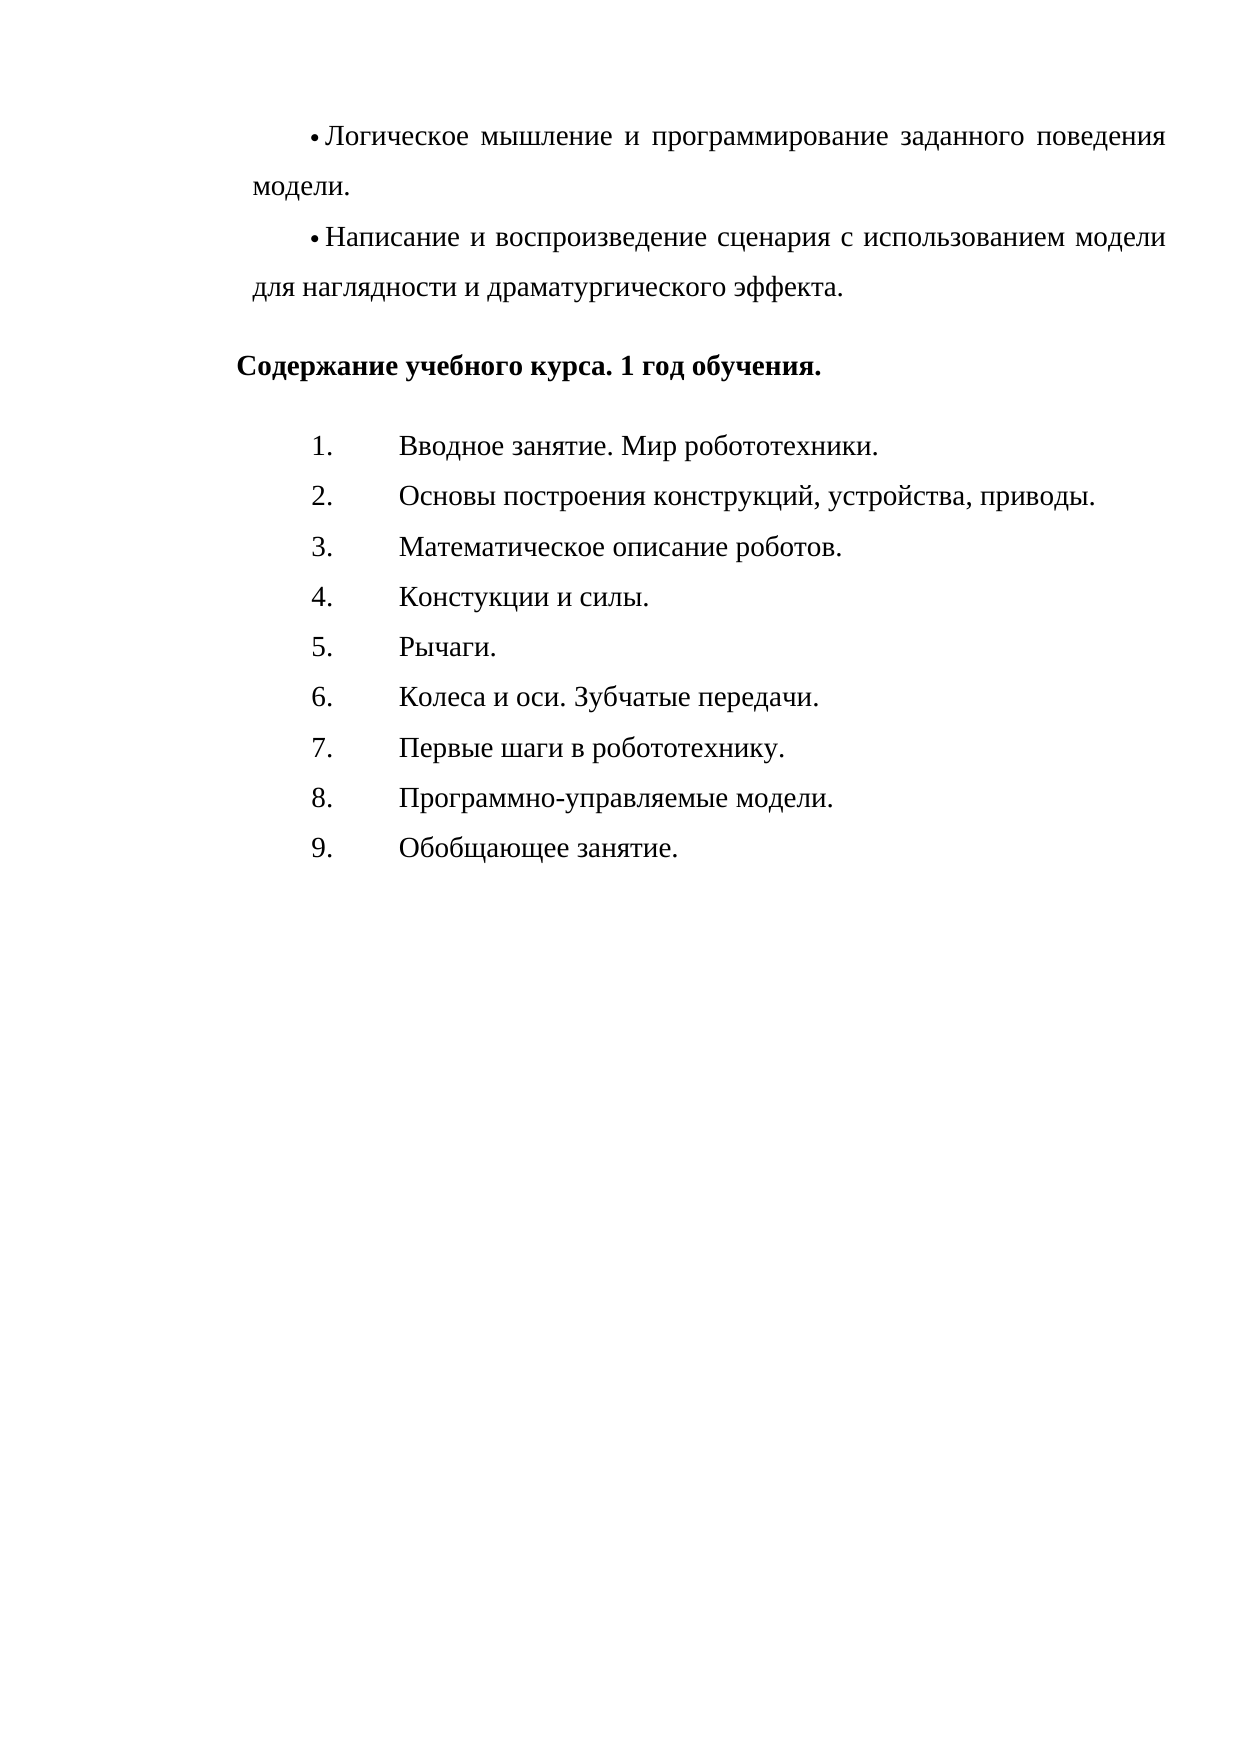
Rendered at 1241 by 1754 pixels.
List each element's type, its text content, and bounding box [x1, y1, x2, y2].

list Программно-управляемые модели. [252, 780, 1167, 814]
text Содержание учебного курса. 1 год обучения. [177, 348, 1167, 382]
list Первые шаги в робототехнику. [252, 730, 1167, 763]
list Обобщающее занятие. [252, 831, 1167, 864]
list Констукции и силы. [252, 579, 1167, 612]
list Вводное занятие. Мир робототехники. [252, 428, 1167, 462]
list Математическое описание роботов. [252, 529, 1167, 562]
list Написание и воспроизведение сценария с использованием модели для наглядности и драматургического эффекта. [252, 219, 1167, 303]
list Логическое мышление и программирование заданного поведения модели. [252, 118, 1167, 202]
list Основы построения конструкций, устройства, приводы. [252, 478, 1167, 512]
list Рычаги. [252, 629, 1167, 663]
list Колеса и оси. Зубчатые передачи. [252, 679, 1167, 713]
